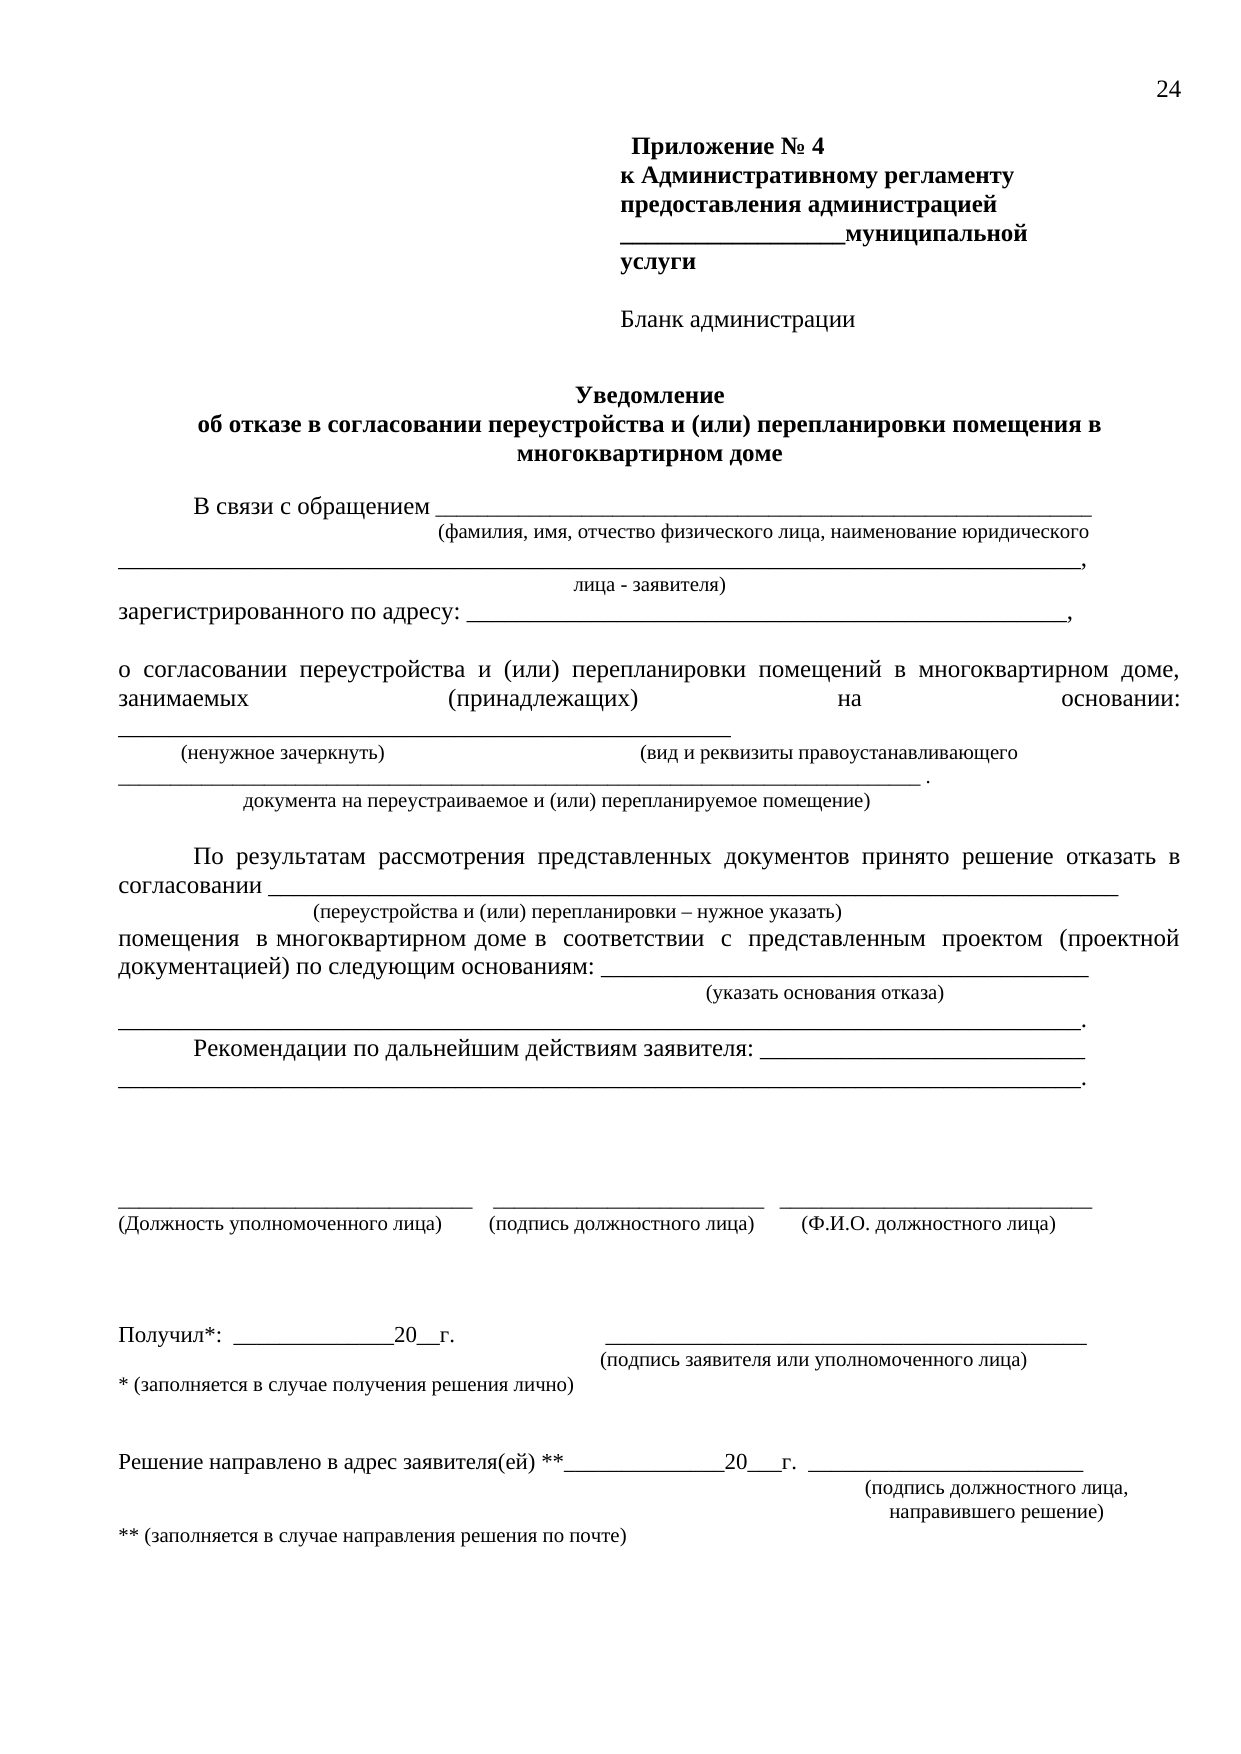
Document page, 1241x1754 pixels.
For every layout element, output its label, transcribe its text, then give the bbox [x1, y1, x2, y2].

title услуги [118, 246, 1219, 275]
text Получил*: ______________20__г. __________________________________________ (подпись заявителя или уполномоченного лица) [118, 1321, 1181, 1371]
text _____________________________________________________________________________. [118, 1004, 1181, 1033]
text Решение направлено в адрес заявителя(ей) **______________20___г. ________________________ [118, 1448, 1181, 1474]
text В связи с обращением _______________________________________________________________ [118, 491, 1181, 519]
title предоставления администрацией [118, 189, 1219, 218]
text (переустройства и (или) перепланировки – нужное указать) [118, 898, 1181, 923]
text (Должность уполномоченного лица) (подпись должностного лица) (Ф.И.О. должностного лица) [118, 1211, 1181, 1235]
text Приложение № 4 [118, 131, 1219, 160]
text о согласовании переустройства и (или) перепланировки помещений в многоквартирном доме, занимаемых (принадлежащих) на основании: _________________________________________________ [118, 654, 1181, 740]
title к Административному регламенту [118, 160, 1219, 189]
text __________________________________ __________________________ ______________________________ [118, 1187, 1181, 1211]
text зарегистрированного по адресу: ________________________________________________, [118, 596, 1181, 625]
text Рекомендации по дальнейшим действиям заявителя: __________________________ [118, 1033, 1181, 1062]
text лица - заявителя) [118, 572, 1181, 596]
text _____________________________________________________________________________ . [118, 764, 1181, 788]
title Бланк администрации [118, 304, 1219, 333]
text (ненужное зачеркнуть) (вид и реквизиты правоустанавливающего [118, 740, 1181, 764]
text ** (заполняется в случае направления решения по почте) [118, 1523, 1181, 1547]
title __________________муниципальной [118, 218, 1219, 246]
text По результатам рассмотрения представленных документов принято решение отказать в согласовании ____________________________________________________________________ [118, 841, 1181, 898]
text Уведомление [118, 381, 1181, 409]
text (указать основания отказа) [118, 980, 1181, 1004]
text об отказе в согласовании переустройства и (или) перепланировки помещения в многоквартирном доме [118, 409, 1181, 467]
text (подпись должностного лица, [118, 1474, 1181, 1499]
text помещения в многоквартирном доме в соответствии с представленным проектом (проектной документацией) по следующим основаниям: _______________________________________ [118, 923, 1181, 980]
text документа на переустраиваемое и (или) перепланируемое помещение) [118, 788, 1181, 812]
text направившего решение) [118, 1499, 1181, 1523]
text (фамилия, имя, отчество физического лица, наименование юридического [118, 519, 1181, 543]
text _____________________________________________________________________________, [118, 543, 1181, 572]
text _____________________________________________________________________________. [118, 1062, 1181, 1090]
text * (заполняется в случае получения решения лично) [118, 1371, 1181, 1396]
